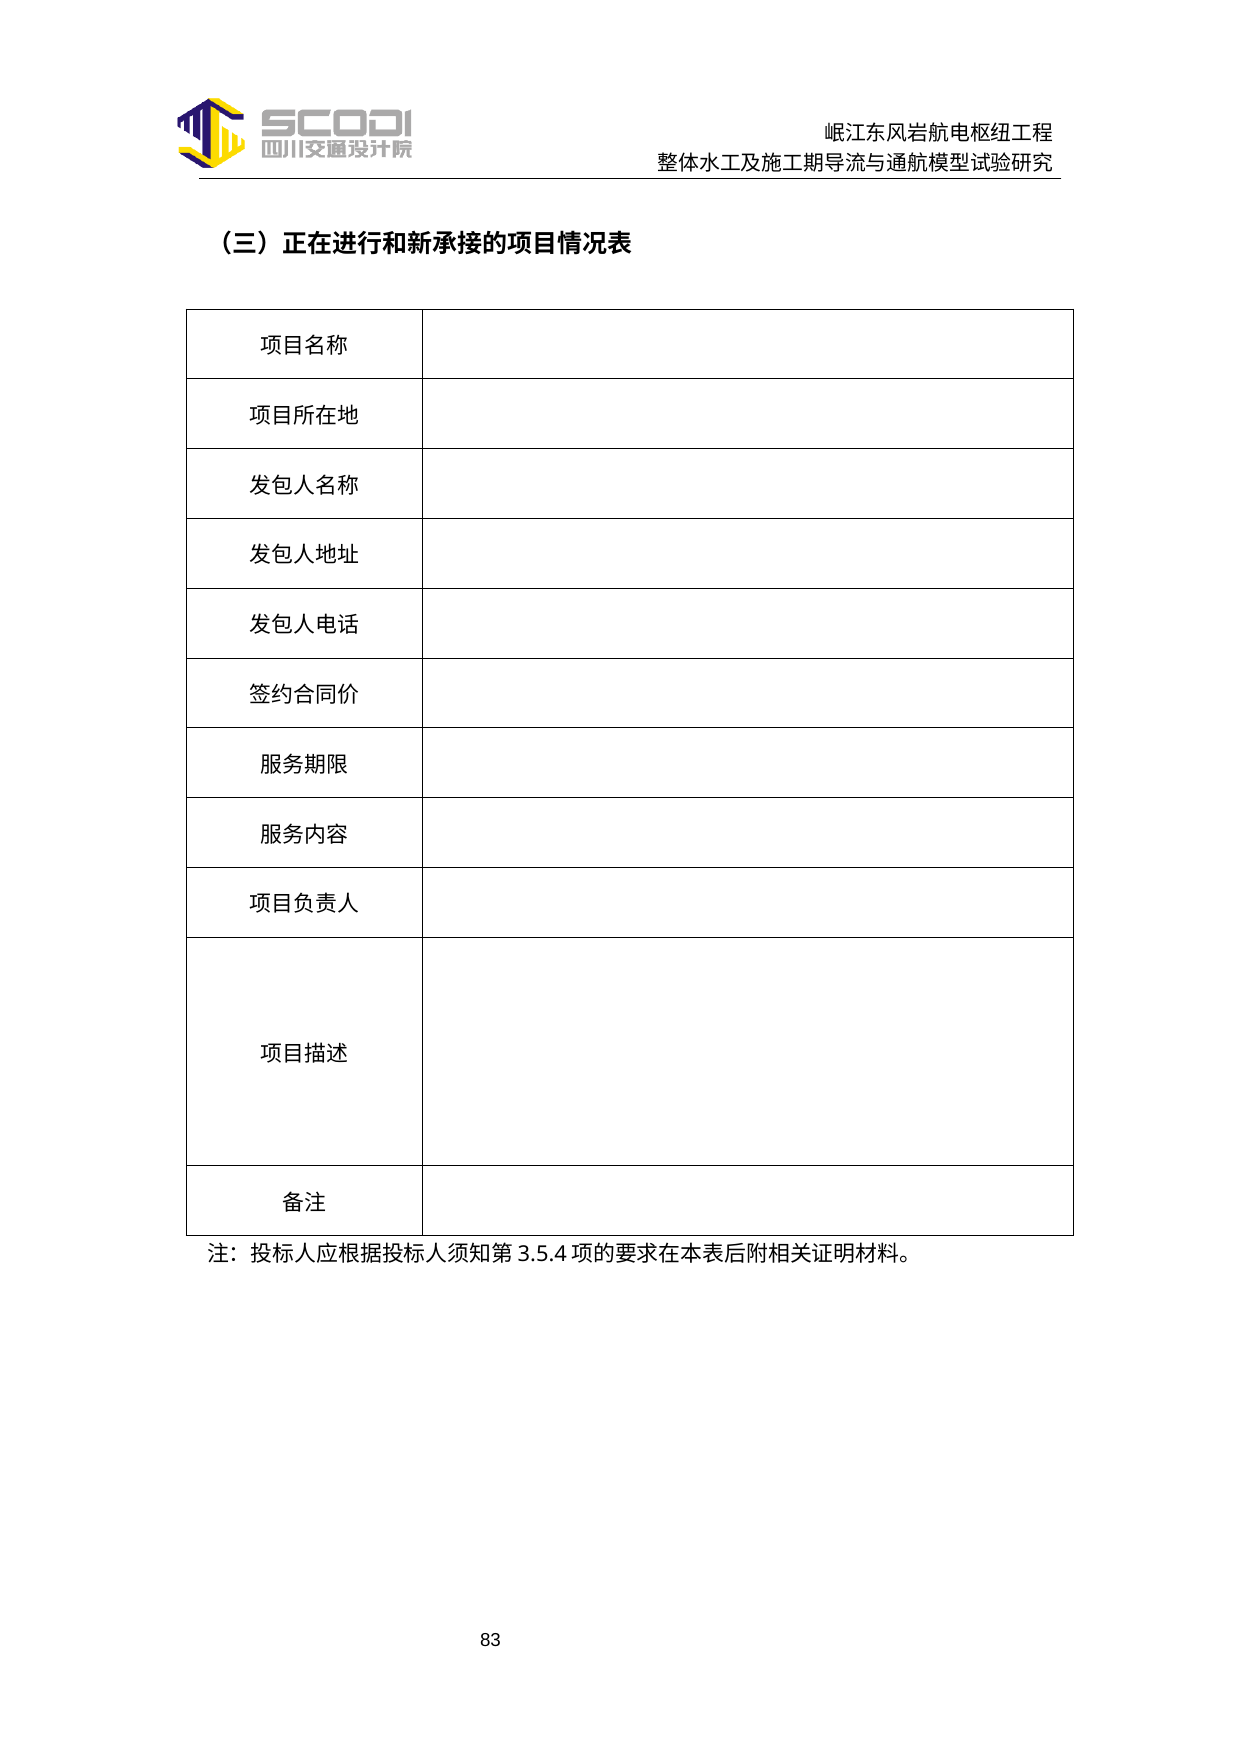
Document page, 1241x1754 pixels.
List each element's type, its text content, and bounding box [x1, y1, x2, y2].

text 注：投标人应根据投标人须知第3.5.4项的要求在本表后附相关证明材料。 [207, 1236, 1053, 1268]
table_cell 发包人地址 [187, 519, 422, 588]
table_cell [423, 589, 1073, 657]
table_cell 项目负责人 [187, 868, 422, 937]
table_cell [423, 519, 1073, 588]
table_header 项目名称 [187, 310, 422, 378]
table_cell [423, 728, 1073, 797]
table_cell [423, 938, 1073, 1165]
table_cell 备注 [187, 1166, 422, 1235]
table_cell 发包人名称 [187, 449, 422, 518]
table_cell [423, 659, 1073, 727]
table_cell [423, 868, 1073, 937]
text （三）正在进行和新承接的项目情况表 [207, 209, 1053, 274]
table_cell 发包人电话 [187, 589, 422, 657]
table_cell 签约合同价 [187, 659, 422, 727]
table_header [423, 310, 1073, 378]
picture [177, 98, 412, 168]
table_cell [423, 798, 1073, 867]
table_cell [423, 1166, 1073, 1235]
table_cell [423, 379, 1073, 448]
table_cell 服务内容 [187, 798, 422, 867]
table_cell 项目描述 [187, 938, 422, 1165]
table_cell 服务期限 [187, 728, 422, 797]
table_cell 项目所在地 [187, 379, 422, 448]
table_cell [423, 449, 1073, 518]
